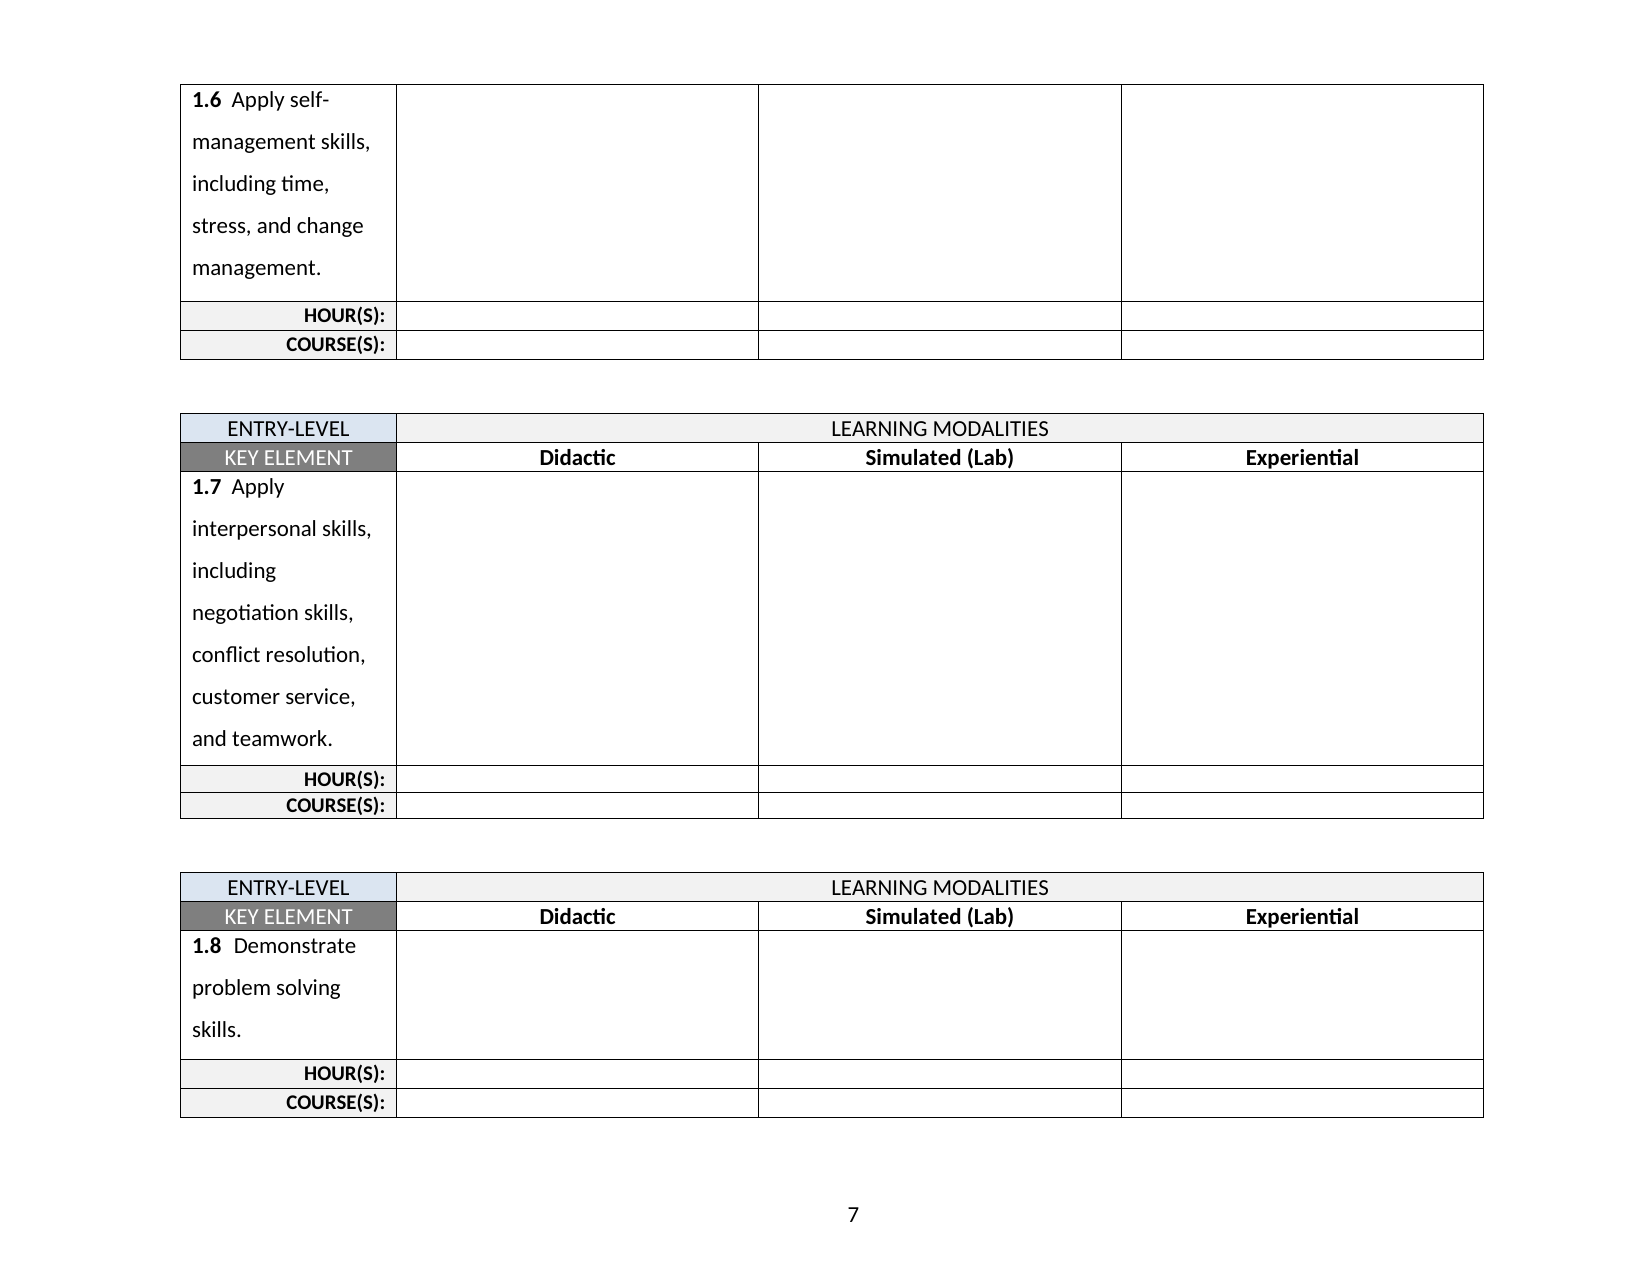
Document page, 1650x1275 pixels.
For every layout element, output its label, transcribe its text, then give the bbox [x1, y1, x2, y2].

table_cell KEY ELEMENT [181, 443, 396, 471]
table_cell HOUR(S): [181, 1060, 396, 1088]
table_cell [1122, 1060, 1483, 1088]
table_cell [397, 1060, 758, 1088]
table_cell [1122, 472, 1483, 765]
table_cell Didactic [397, 443, 758, 471]
table_cell [1122, 766, 1483, 792]
table_header ENTRY-LEVEL [181, 414, 396, 442]
table_cell [397, 331, 758, 359]
table_cell [759, 1060, 1121, 1088]
table_cell [759, 85, 1121, 301]
table_cell Simulated (Lab) [759, 443, 1121, 471]
table_header LEARNING MODALITIES [397, 873, 1483, 901]
table_cell COURSE(S): [181, 793, 396, 818]
table_cell [759, 302, 1121, 330]
table_cell Experiential [1122, 443, 1483, 471]
table_cell [759, 931, 1121, 1059]
table_cell 1.8 Demonstrate problem solving skills. [181, 931, 396, 1059]
table_cell [759, 472, 1121, 765]
table_cell COURSE(S): [181, 1089, 396, 1117]
table_cell [759, 1089, 1121, 1117]
table_cell [397, 766, 758, 792]
table_cell HOUR(S): [181, 766, 396, 792]
table_cell 1.7 Apply interpersonal skills, including negotiation skills, conflict resolution, customer service, and teamwork. [181, 472, 396, 765]
table_cell [397, 1089, 758, 1117]
table_cell HOUR(S): [181, 302, 396, 330]
table_cell Didactic [397, 902, 758, 930]
table_cell [1122, 793, 1483, 818]
table_cell [1122, 931, 1483, 1059]
table_cell Experiential [1122, 902, 1483, 930]
table_cell [1122, 302, 1483, 330]
table_header ENTRY-LEVEL [181, 873, 396, 901]
table_cell [397, 931, 758, 1059]
table_cell COURSE(S): [181, 331, 396, 359]
table_cell 1.6 Apply self-management skills, including time, stress, and change management. [181, 85, 396, 301]
table_cell [397, 85, 758, 301]
table_cell [397, 302, 758, 330]
table_cell [397, 793, 758, 818]
table_cell [397, 472, 758, 765]
table_cell KEY ELEMENT [181, 902, 396, 930]
table_cell [759, 766, 1121, 792]
table_cell [1122, 1089, 1483, 1117]
table_cell [759, 793, 1121, 818]
table_cell [1122, 85, 1483, 301]
table_cell [759, 331, 1121, 359]
table_header LEARNING MODALITIES [397, 414, 1483, 442]
table_cell [1122, 331, 1483, 359]
table_cell Simulated (Lab) [759, 902, 1121, 930]
